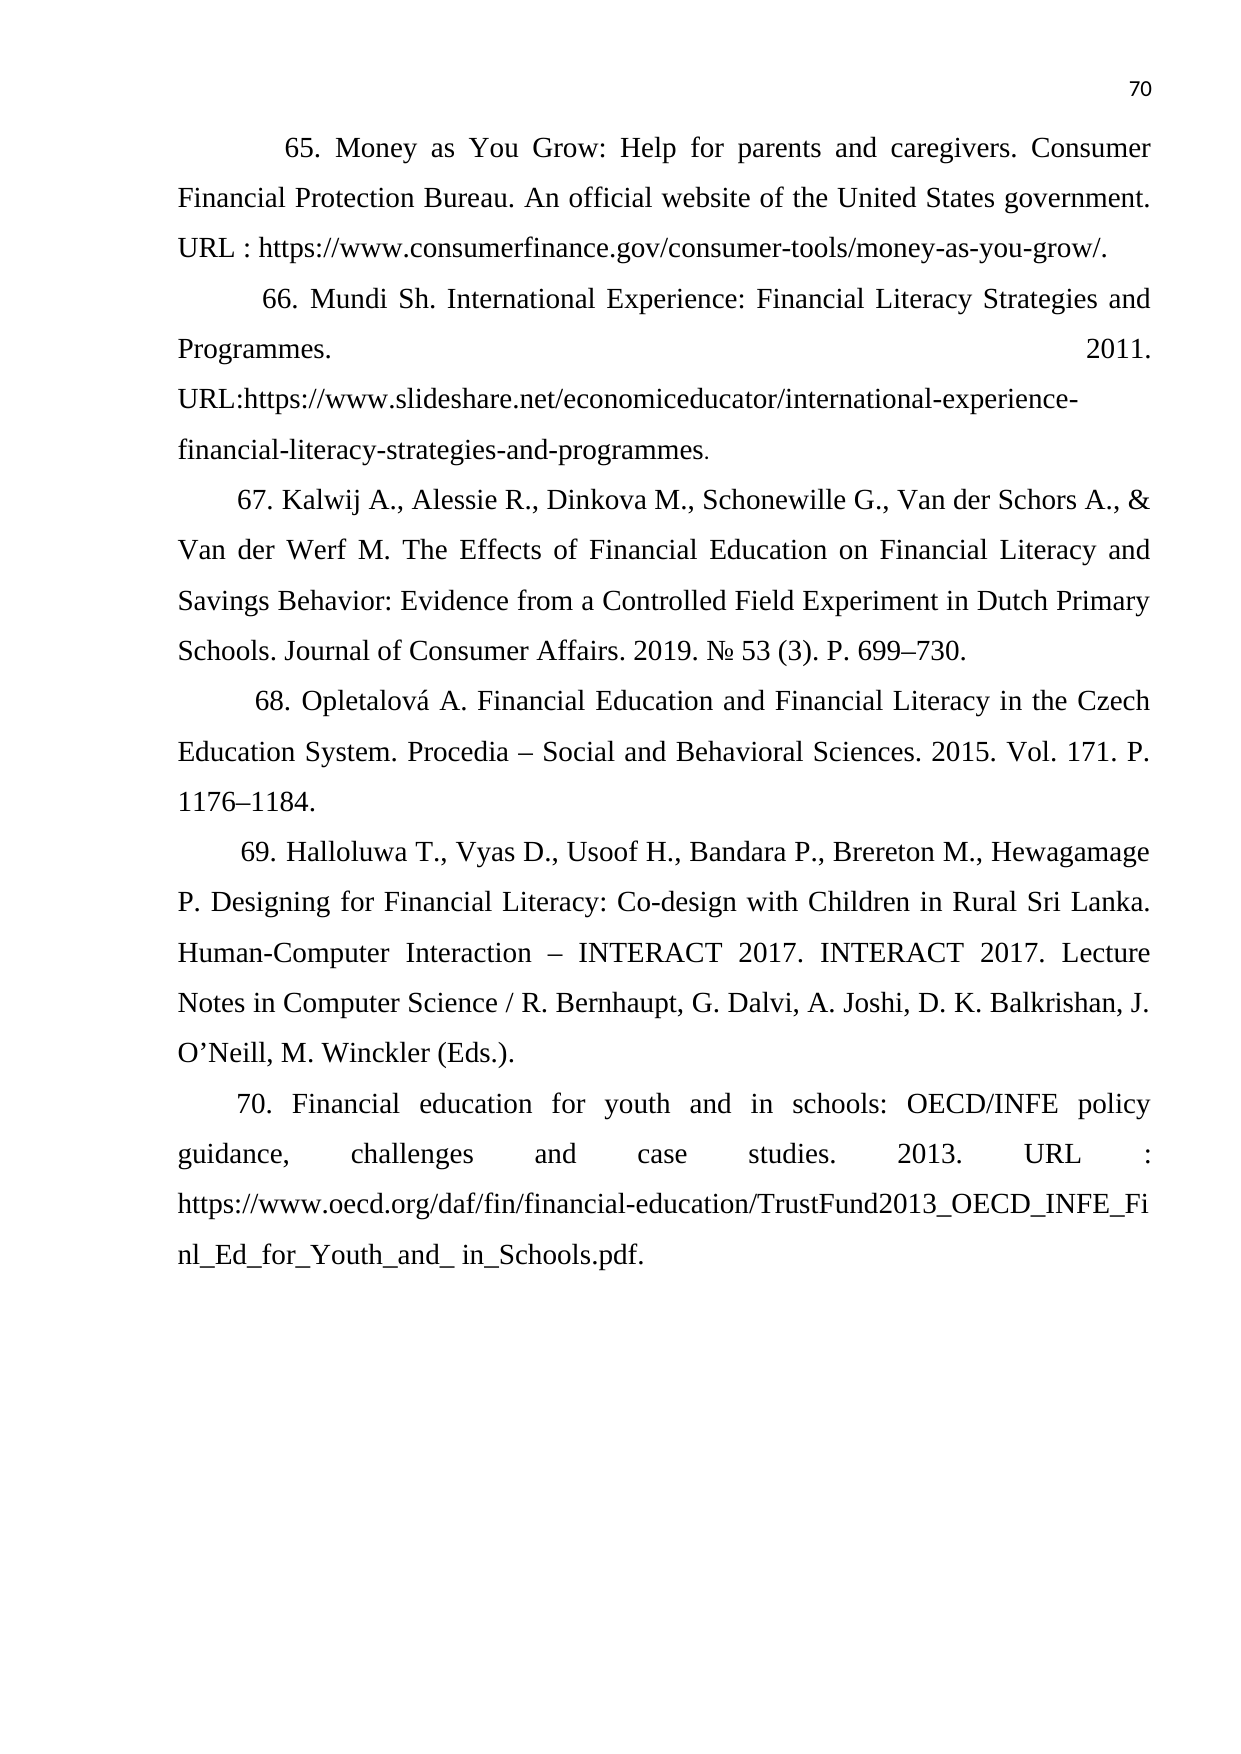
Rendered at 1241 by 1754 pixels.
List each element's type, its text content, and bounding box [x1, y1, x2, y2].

text 68. Opletalová A. Financial Education and Financial Literacy in the Czech Education System. Procedia – Social and Behavioral Sciences. 2015. Vol. 171. P. 1176–1184. [177, 683, 1152, 817]
text 70. Financial education for youth and in schools: OECD/INFE policy guidance, challenges and case studies. 2013. URL : https://www.oecd.org/daf/fin/financial-education/TrustFund2013_OECD_INFE_Finl_Ed_for_Youth_and_ in_Schools.pdf. [177, 1086, 1152, 1270]
text 66. Mundi Sh. International Experience: Financial Literacy Strategies and Programmes. 2011. URL:https://www.slideshare.net/economiceducator/international-experience-financial-literacy-strategies-and-programmes. [177, 281, 1152, 465]
text 65. Money as You Grow: Help for parents and caregivers. Consumer Financial Protection Bureau. An official website of the United States government. URL : https://www.consumerfinance.gov/consumer-tools/money-as-you-grow/. [177, 130, 1152, 264]
text 67. Kalwij A., Alessie R., Dinkova M., Schonewille G., Van der Schors A., & Van der Werf M. The Effects of Financial Education on Financial Literacy and Savings Behavior: Evidence from a Controlled Field Experiment in Dutch Primary Schools. Journal of Consumer Affairs. 2019. № 53 (3). Р. 699–730. [177, 482, 1152, 667]
text 69. Halloluwa T., Vyas D., Usoof H., Bandara P., Brereton M., Hewagamage P. Designing for Financial Literacy: Co-design with Children in Rural Sri Lanka. Human-Computer Interaction – INTERACT 2017. INTERACT 2017. Lecture Notes in Computer Science / R. Bernhaupt, G. Dalvi, A. Joshi, D. K. Balkrishan, J. O’Neill, M. Winckler (Eds.). [177, 834, 1152, 1069]
